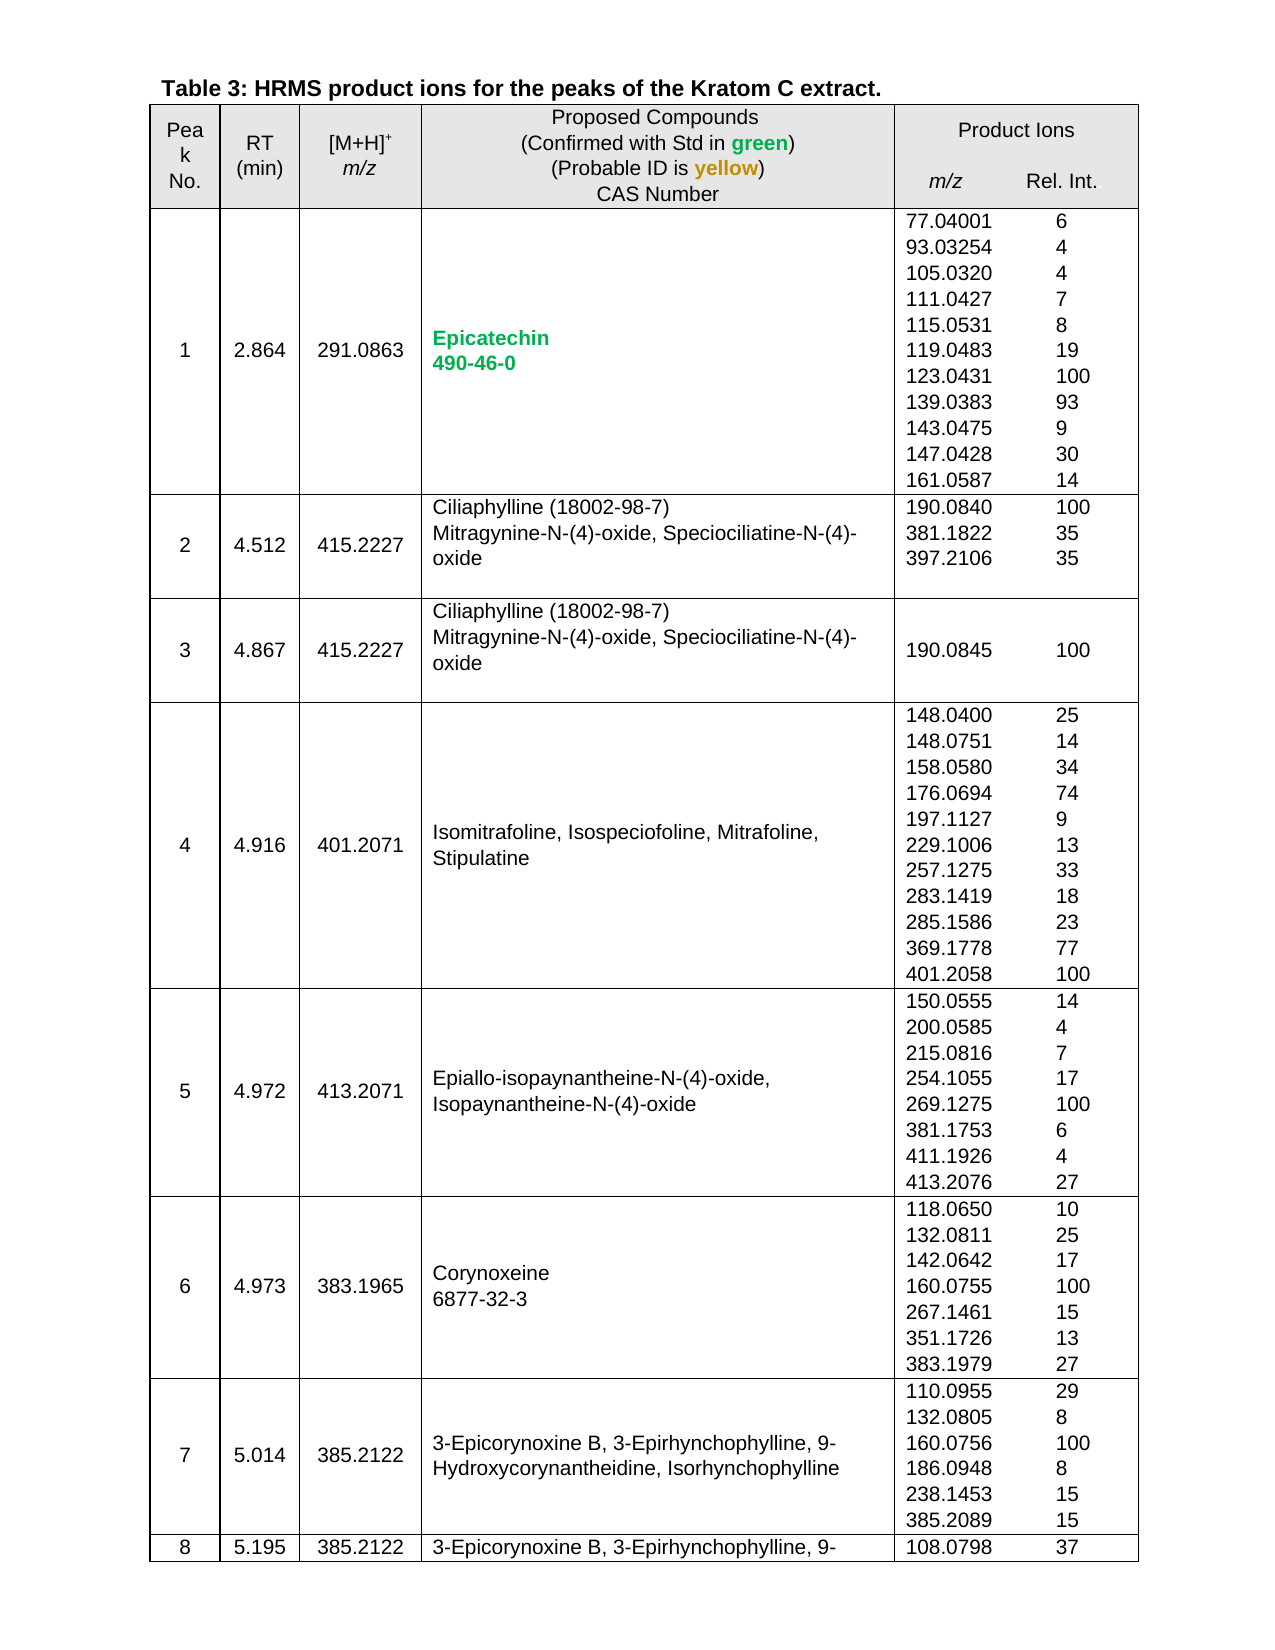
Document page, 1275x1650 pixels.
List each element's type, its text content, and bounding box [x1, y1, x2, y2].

table_cell 413.2071 [300, 989, 421, 1196]
table_cell 5 [151, 989, 219, 1196]
table_cell 415.2227 [300, 495, 421, 598]
table_cell 383.1965 [300, 1197, 421, 1378]
table_cell Product Ions m/z Rel. Int.. [895, 105, 1138, 208]
table_cell 190.0845 100 [895, 599, 1138, 702]
table_cell [M+H]+ m/z [300, 105, 421, 208]
table_cell 1 [151, 209, 219, 493]
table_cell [422, 1379, 894, 1534]
table_cell 148.0400 25 148.0751 14 158.0580 34 176.0694 74 197.1127 9 229.1006 13 257.1275 33 283.1419 18 285.1586 23 369.1778 77 401.2058 100 [895, 703, 1138, 988]
table_cell 8 [151, 1535, 219, 1561]
table_cell RT (min) [221, 105, 299, 208]
table_cell 4.867 [221, 599, 299, 702]
table_cell 401.2071 [300, 703, 421, 988]
table_cell Ciliaphylline (18002-98-7) Mitragynine-N-(4)-oxide, Speciociliatine-N-(4)-oxide [422, 495, 894, 598]
table_cell 190.0840 100 381.1822 35 397.2106 35 [895, 495, 1138, 598]
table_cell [895, 1535, 1138, 1561]
table_cell Epiallo-isopaynantheine-N-(4)-oxide, Isopaynantheine-N-(4)-oxide [422, 989, 894, 1196]
table_cell Ciliaphylline (18002-98-7) Mitragynine-N-(4)-oxide, Speciociliatine-N-(4)-oxide [422, 599, 894, 702]
table_cell 415.2227 [300, 599, 421, 702]
table_cell 4 [151, 703, 219, 988]
table_cell Peak No. [151, 105, 219, 208]
table_cell 4.916 [221, 703, 299, 988]
table_cell 385.2122 [300, 1379, 421, 1534]
table_cell 2 [151, 495, 219, 598]
table_cell 6 [151, 1197, 219, 1378]
table_cell 77.04001 6 93.03254 4 105.0320 4 111.0427 7 115.0531 8 119.0483 19 123.0431 100 139.0383 93 143.0475 9 147.0428 30 161.0587 14 [895, 209, 1138, 493]
table_cell 118.0650 10 132.0811 25 142.0642 17 160.0755 100 267.1461 15 351.1726 13 383.1979 27 [895, 1197, 1138, 1378]
table_cell 150.0555 14 200.0585 4 215.0816 7 254.1055 17 269.1275 100 381.1753 6 411.1926 4 413.2076 27 [895, 989, 1138, 1196]
table_cell Corynoxeine 6877-32-3 [422, 1197, 894, 1378]
table_cell 4.973 [221, 1197, 299, 1378]
table_cell 110.0955 29 132.0805 8 160.0756 100 186.0948 8 238.1453 15 385.2089 15 [895, 1379, 1138, 1534]
table_cell 5.014 [221, 1379, 299, 1534]
table_cell 5.195 [221, 1535, 299, 1561]
table_cell 291.0863 [300, 209, 421, 493]
table_cell Proposed Compounds (Confirmed with Std in green) (Probable ID is yellow) CAS Number [422, 105, 894, 208]
table_cell 7 [151, 1379, 219, 1534]
table_cell Epicatechin 490-46-0 [422, 209, 894, 493]
table_cell Isomitrafoline, Isospeciofoline, Mitrafoline, Stipulatine [422, 703, 894, 988]
table_cell 2.864 [221, 209, 299, 493]
table_header Table 3: HRMS product ions for the peaks of the Kratom C extract. [150, 75, 1138, 103]
table_cell 4.972 [221, 989, 299, 1196]
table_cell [422, 1535, 894, 1561]
table_cell 3 [151, 599, 219, 702]
table_cell 4.512 [221, 495, 299, 598]
table_cell 385.2122 [300, 1535, 421, 1561]
